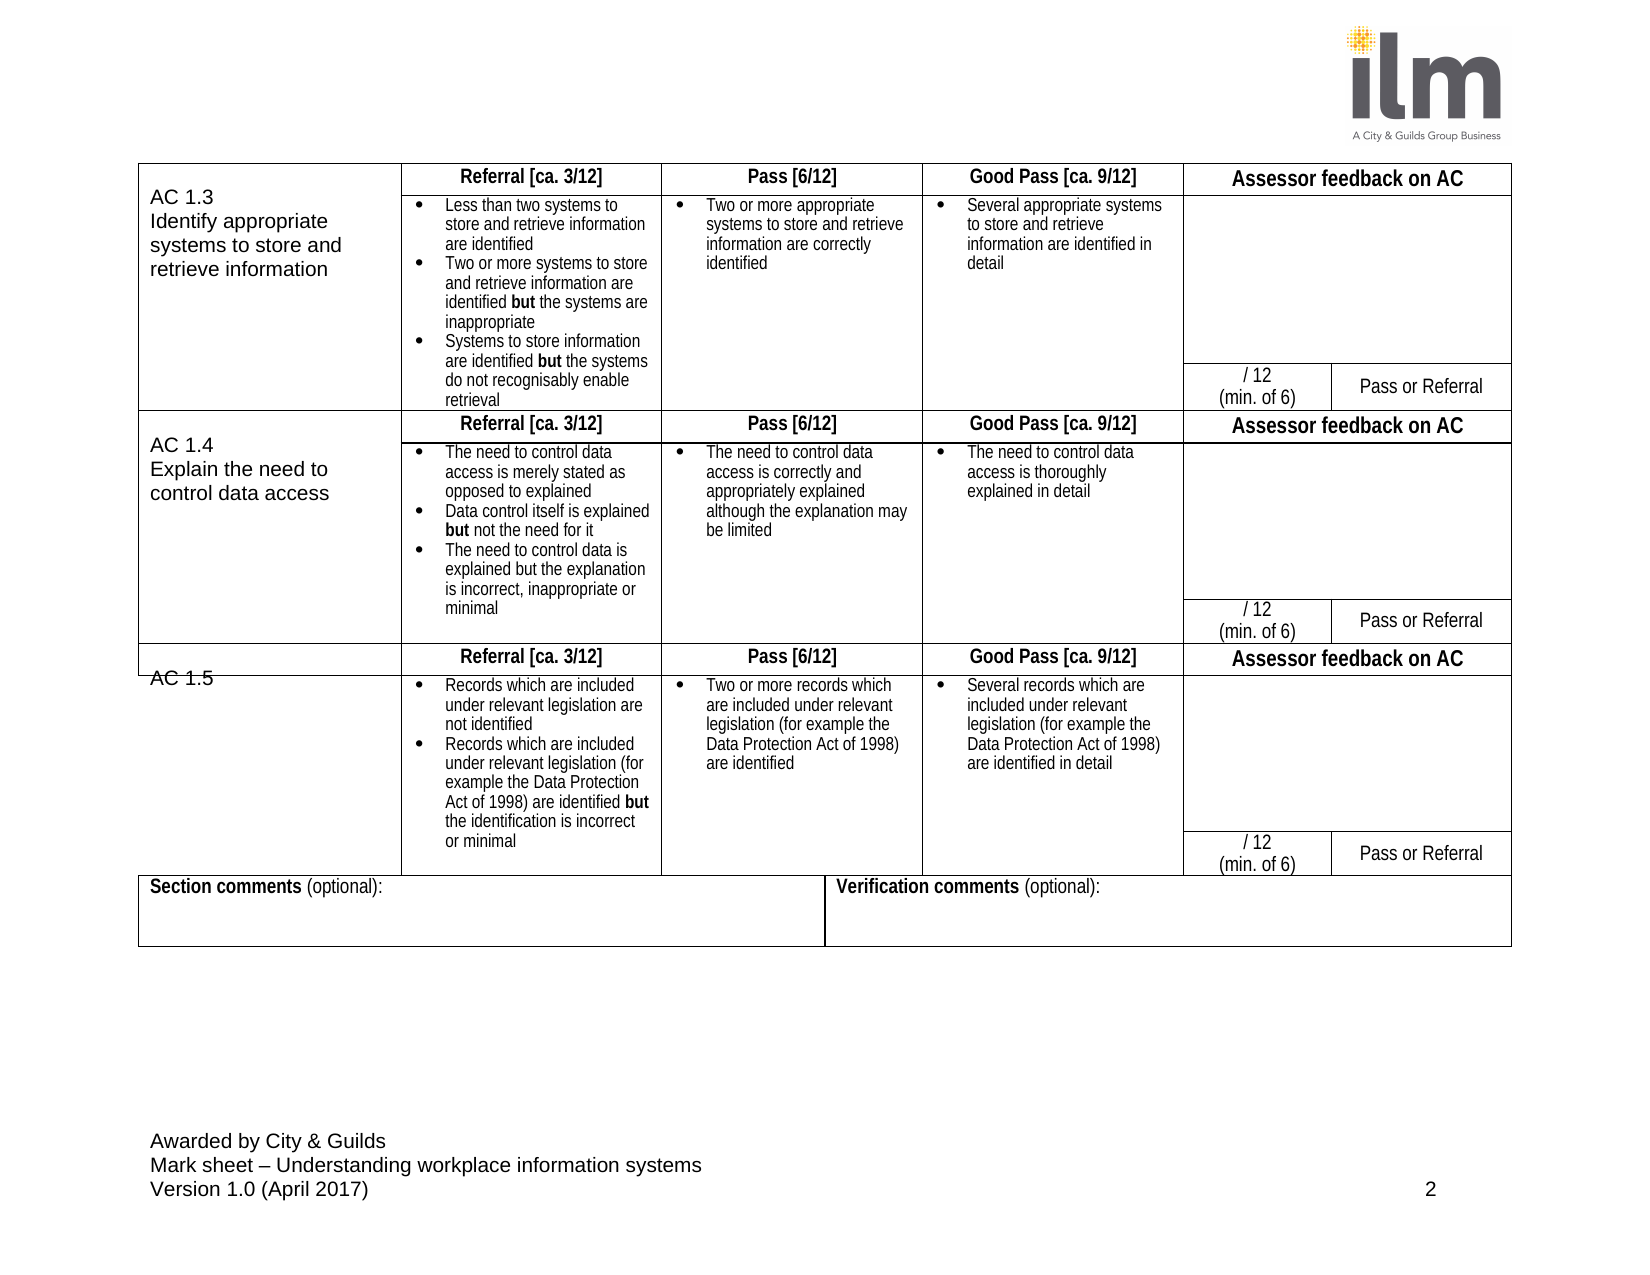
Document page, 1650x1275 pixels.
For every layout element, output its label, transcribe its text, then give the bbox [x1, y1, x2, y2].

table_cell Referral [ca. 3/12] [402, 644, 661, 675]
table_cell Pass or Referral [1332, 600, 1511, 643]
table_cell Referral [ca. 3/12] [402, 411, 661, 442]
table_cell The need to control data access is correctly and appropriately explained although the explanation may be limited [662, 444, 922, 643]
table_cell [ca. 9/12] [923, 164, 1183, 195]
table_cell Less than two systems to store and retrieve information are identified Two or more systems to store and retrieve information are identified but the systems are inappropriate Systems to store information are identified but the systems do not recognisably enable retrieval [402, 196, 661, 410]
table_cell [1184, 196, 1511, 363]
table_cell Pass [6/12] [662, 644, 922, 675]
table_cell [1184, 676, 1511, 831]
table_cell The need to control data access is merely stated as opposed to explained Data control itself is explained but not the need for it The need to control data is explained but the explanation is incorrect, inappropriate or minimal [402, 444, 661, 643]
table_cell Records which are included under relevant legislation are not identified Records which are included under relevant legislation (for example the Data Protection Act of 1998) are identified but the identification is incorrect or minimal [402, 676, 661, 875]
table_cell / 12 (min. of 6) [1184, 600, 1331, 643]
table_cell [ca. 9/12] [923, 644, 1183, 675]
table_cell [ca. 9/12] [923, 411, 1183, 442]
table_cell The need to control data access is thoroughly explained in detail [923, 444, 1183, 643]
table_cell Pass [6/12] [662, 411, 922, 442]
table_cell Assessor feedback on AC [1184, 644, 1511, 675]
table_cell Section comments (optional): [139, 876, 824, 946]
table_cell AC 1.4 Explain the need to control data access [139, 411, 401, 643]
picture [1345, 26, 1513, 146]
table_cell Pass or Referral [1332, 364, 1511, 410]
table_cell Two or more appropriate systems to store and retrieve information are correctly identified [662, 196, 922, 410]
table_cell Assessor feedback on AC [1184, 164, 1511, 195]
table_cell Referral [ca. 3/12] [402, 164, 661, 195]
table_cell Pass or Referral [1332, 832, 1511, 875]
table_cell [1184, 444, 1511, 598]
table_cell Several appropriate systems to store and retrieve information are identified in detail [923, 196, 1183, 410]
table_cell Several records which are included under relevant legislation (for example the Data Protection Act of 1998) are identified in detail [923, 676, 1183, 875]
table_cell Verification comments (optional): [826, 876, 1511, 946]
table_cell Assessor feedback on AC [1184, 411, 1511, 442]
table_cell / 12 (min. of 6) [1184, 832, 1331, 875]
table_cell Two or more records which are included under relevant legislation (for example the Data Protection Act of 1998) are identified [662, 676, 922, 875]
table_cell / 12 (min. of 6) [1184, 364, 1331, 410]
table_cell AC 1.3 Identify appropriate systems to store and retrieve information [139, 164, 401, 410]
table_cell Pass [6/12] [662, 164, 922, 195]
table_cell AC 1.5 Identify records which are included under relevant legislation (for example the Data Protection Act of 1998) [139, 644, 401, 675]
